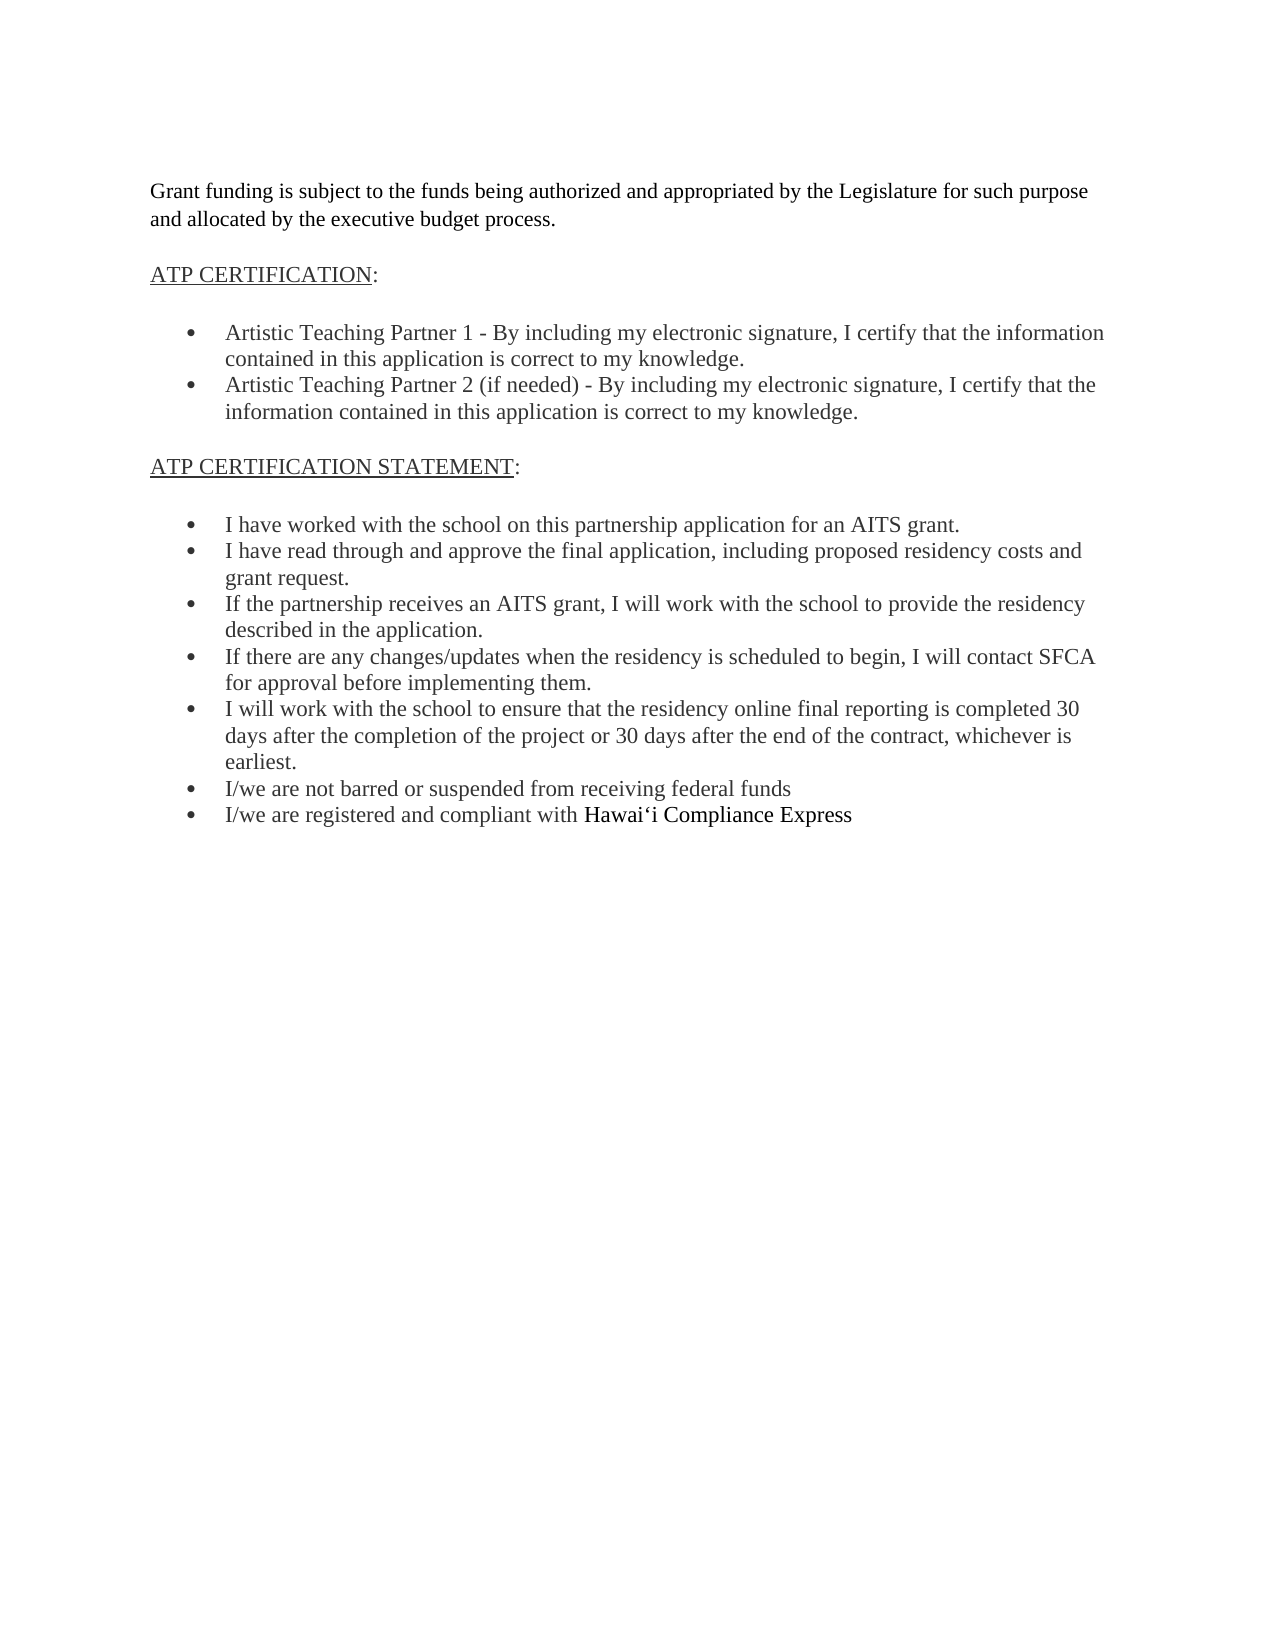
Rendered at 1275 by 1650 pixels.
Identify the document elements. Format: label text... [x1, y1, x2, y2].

text ATP CERTIFICATION: [150, 261, 1125, 288]
list Artistic Teaching Partner 1 - By including my electronic signature, I certify that the information contained in this application is correct to my knowledge. [187, 319, 1125, 372]
text Grant funding is subject to the funds being authorized and appropriated by the Legislature for such purpose and allocated by the executive budget process. [150, 150, 1125, 259]
list I/we are not barred or suspended from receiving federal funds [187, 774, 1125, 801]
text ATP CERTIFICATION STATEMENT: [150, 453, 1125, 480]
list If there are any changes/updates when the residency is scheduled to begin, I will contact SFCA for approval before implementing them. [187, 643, 1125, 696]
list I have worked with the school on this partnership application for an AITS grant. [187, 511, 1125, 537]
list Artistic Teaching Partner 2 (if needed) - By including my electronic signature, I certify that the information contained in this application is correct to my knowledge. [187, 372, 1125, 424]
list I have read through and approve the final application, including proposed residency costs and grant request. [187, 537, 1125, 590]
list I will work with the school to ensure that the residency online final reporting is completed 30 days after the completion of the project or 30 days after the end of the contract, whichever is earliest. [187, 696, 1125, 774]
list If the partnership receives an AITS grant, I will work with the school to provide the residency described in the application. [187, 590, 1125, 643]
list I/we are registered and compliant with Hawaiʻi Compliance Express [187, 801, 1125, 827]
